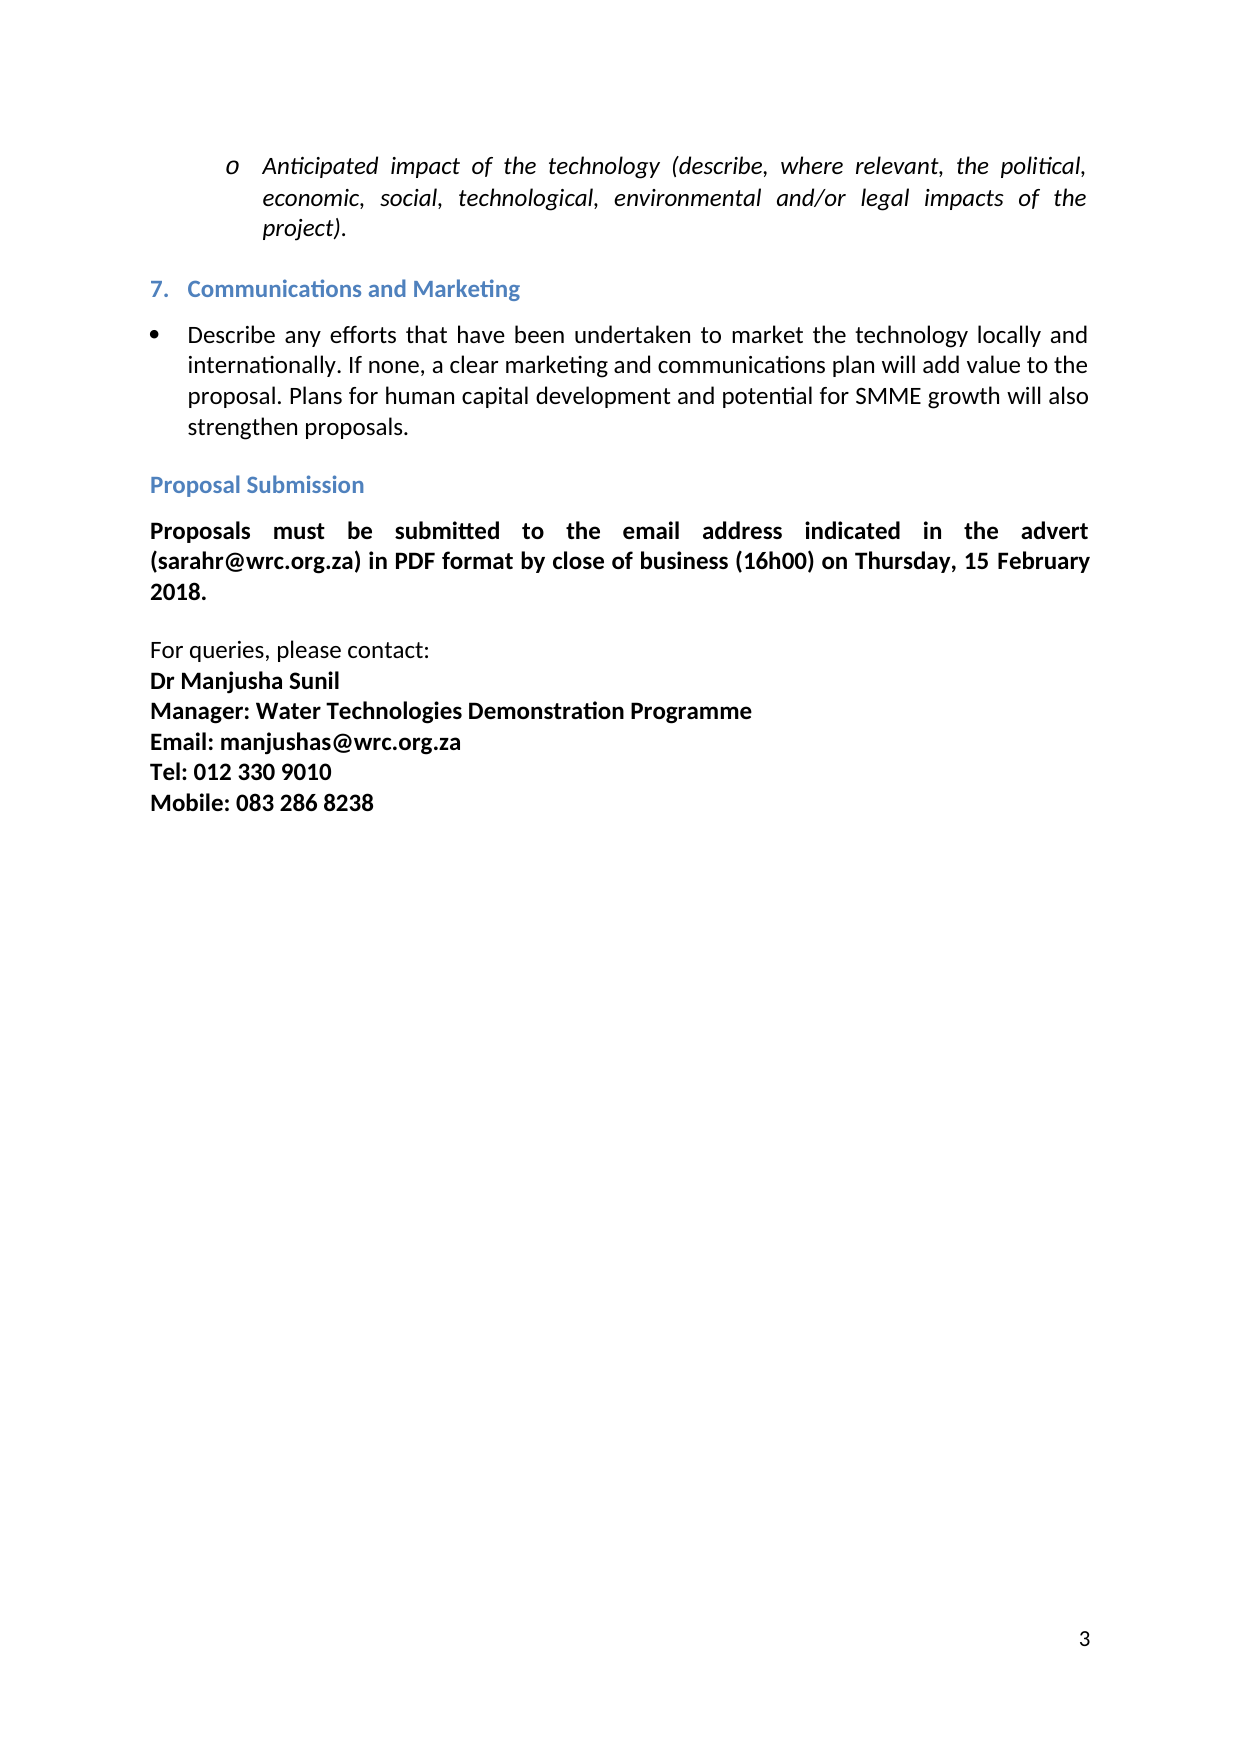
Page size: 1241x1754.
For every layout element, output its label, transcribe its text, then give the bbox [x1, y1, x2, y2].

list Describe any efforts that have been undertaken to market the technology locally and internationally. If none, a clear marketing and communications plan will add value to the proposal. Plans for human capital development and potential for SMME growth will also strengthen proposals. [150, 319, 1090, 441]
text Dr Manjusha Sunil [150, 665, 1090, 696]
text Mobile: 083 286 8238 [150, 787, 1090, 818]
text Tel: 012 330 9010 [150, 757, 1090, 787]
list Anticipated impact of the technology (describe, where relevant, the political, economic, social, technological, environmental and/or legal impacts of the project). [225, 150, 1090, 243]
text Email: manjushas@wrc.org.za [150, 726, 1090, 757]
list Communications and Marketing [150, 273, 1090, 304]
text Manager: Water Technologies Demonstration Programme [150, 696, 1090, 726]
text Proposals must be submitted to the email address indicated in the advert (sarahr@wrc.org.za) in PDF format by close of business (16h00) on Thursday, 15 February 2018. [150, 515, 1090, 606]
text For queries, please contact: [150, 634, 1090, 665]
text Proposal Submission [150, 469, 1090, 500]
